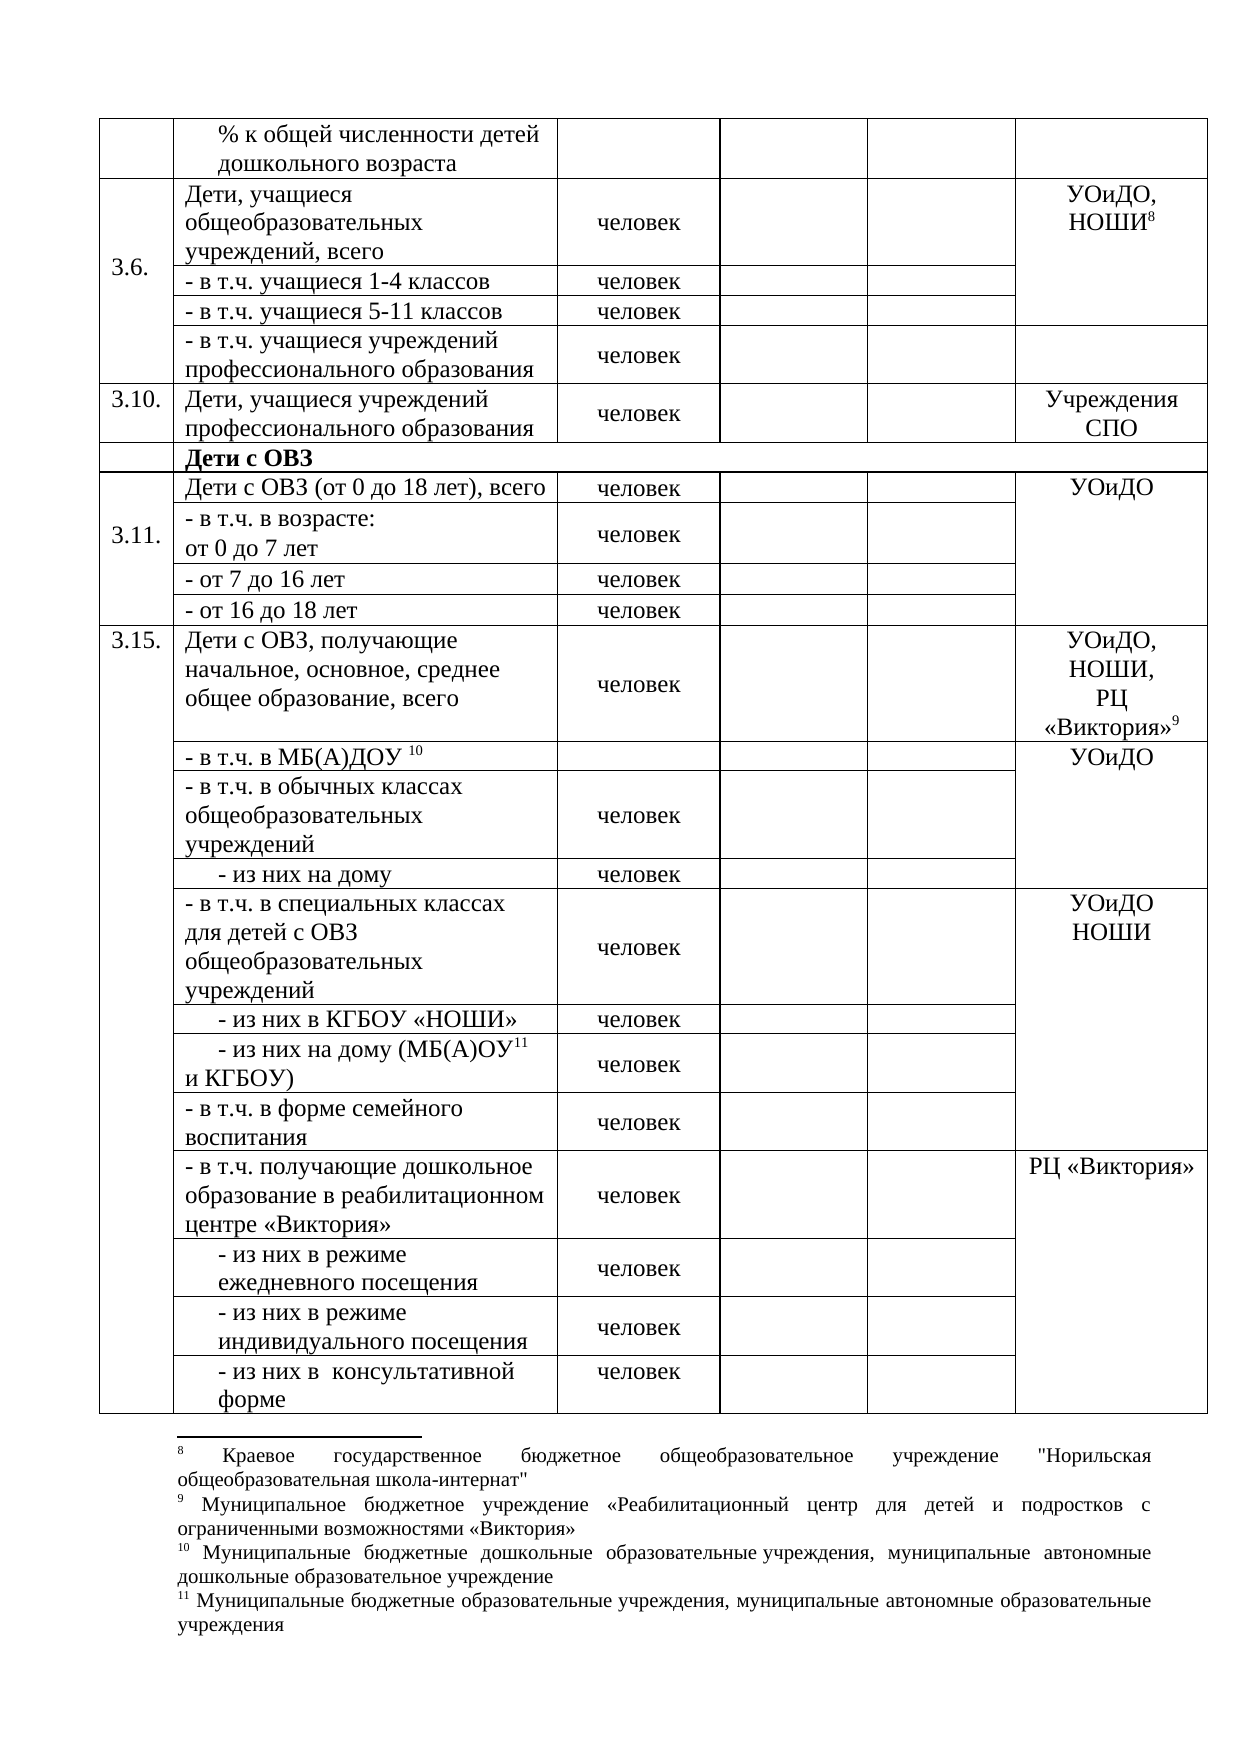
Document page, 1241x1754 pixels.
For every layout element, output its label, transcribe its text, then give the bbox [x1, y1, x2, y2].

table_cell [868, 564, 1015, 594]
table_cell человек [558, 326, 719, 383]
table_cell [868, 859, 1015, 887]
table_cell [721, 859, 867, 887]
table_cell [721, 742, 867, 770]
table_cell - от 16 до 18 лет [174, 595, 557, 624]
table_cell [868, 626, 1015, 741]
table_cell [868, 1093, 1015, 1150]
table_cell Дети с ОВЗ, получающие начальное, основное, среднее общее образование, всего [174, 626, 557, 741]
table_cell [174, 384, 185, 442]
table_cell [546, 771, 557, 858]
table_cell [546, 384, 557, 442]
table_cell [721, 771, 867, 858]
table_cell % к общей численности детей дошкольного возраста [174, 119, 557, 178]
table_cell - из них в консультативной форме [174, 1356, 557, 1413]
table_cell человек [558, 771, 719, 858]
table_cell [721, 473, 867, 502]
table_cell [868, 266, 1015, 295]
table_cell УОиДО, НОШИ [1016, 179, 1207, 324]
table_cell человек [558, 859, 719, 887]
table_cell [1016, 326, 1207, 383]
table_cell [868, 889, 1015, 1003]
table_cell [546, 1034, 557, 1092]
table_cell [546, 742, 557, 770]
table_cell [100, 473, 173, 624]
table_cell [868, 1005, 1015, 1033]
table_cell [721, 1239, 867, 1296]
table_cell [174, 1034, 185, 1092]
table_cell человек [558, 179, 719, 265]
table_cell [721, 179, 867, 265]
table_cell человек [558, 1093, 719, 1150]
table_cell человек [558, 1297, 719, 1355]
table_cell [868, 1034, 1015, 1092]
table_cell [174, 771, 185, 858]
table_cell человек [558, 473, 719, 502]
table_cell [721, 626, 867, 741]
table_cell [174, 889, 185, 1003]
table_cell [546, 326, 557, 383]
table_cell человек [558, 595, 719, 624]
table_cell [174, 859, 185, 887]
table_cell [721, 296, 867, 324]
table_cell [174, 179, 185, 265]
table_cell [721, 119, 867, 178]
table_cell [868, 595, 1015, 624]
table_cell [868, 473, 1015, 502]
table_cell человек [558, 1005, 719, 1033]
table_cell [721, 1005, 867, 1033]
table_cell [868, 1356, 1015, 1413]
table_cell Дети с ОВЗ [174, 443, 1207, 471]
table_cell человек [558, 1034, 719, 1092]
table_cell [868, 1239, 1015, 1296]
table_cell [721, 564, 867, 594]
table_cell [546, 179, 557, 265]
table_cell [721, 595, 867, 624]
table_cell [100, 179, 173, 383]
table_cell человек [558, 1151, 719, 1238]
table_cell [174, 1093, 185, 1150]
table_cell [721, 266, 867, 295]
table_cell человек [558, 626, 719, 741]
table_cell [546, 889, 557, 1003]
table_cell человек [558, 266, 719, 295]
table_cell - из них в режиме ежедневного посещения [174, 1239, 557, 1296]
table_cell [868, 384, 1015, 442]
table_cell Дети с ОВЗ (от 0 до 18 лет), всего [174, 473, 557, 502]
table_cell [868, 742, 1015, 770]
table_cell человек [558, 384, 719, 442]
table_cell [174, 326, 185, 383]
table_cell [721, 503, 867, 563]
table_cell человек [558, 564, 719, 594]
table_cell [721, 384, 867, 442]
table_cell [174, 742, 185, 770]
table_cell человек [558, 889, 719, 1003]
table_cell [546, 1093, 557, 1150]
table_cell человек [558, 1356, 719, 1413]
table_cell - в т.ч. получающие дошкольное образование в реабилитационном центре «Виктория» [174, 1151, 557, 1238]
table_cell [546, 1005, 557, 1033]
table_cell - из них в режиме индивидуального посещения [174, 1297, 557, 1355]
table_cell УОиДО НОШИ [1016, 889, 1207, 1150]
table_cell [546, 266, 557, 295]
table_cell [868, 503, 1015, 563]
table_cell [868, 1297, 1015, 1355]
table_cell Учреждения СПО [1016, 384, 1207, 442]
table_cell - от 7 до 16 лет [174, 564, 557, 594]
table_cell [721, 1356, 867, 1413]
table_cell [868, 1151, 1015, 1238]
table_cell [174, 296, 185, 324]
table_cell [721, 889, 867, 1003]
table_cell человек [558, 1239, 719, 1296]
table_cell человек [558, 503, 719, 563]
table_cell УОиДО [1016, 742, 1207, 887]
table_cell УОиДО [1016, 473, 1207, 624]
table_cell [721, 1297, 867, 1355]
table_cell [868, 771, 1015, 858]
table_cell [721, 1093, 867, 1150]
table_cell [100, 384, 173, 442]
table_cell [100, 443, 173, 471]
table_cell [558, 742, 719, 770]
table_cell человек [558, 296, 719, 324]
table_cell РЦ «Виктория» [1016, 1151, 1207, 1413]
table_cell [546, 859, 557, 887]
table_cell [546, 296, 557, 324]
table_cell [721, 1034, 867, 1092]
table_cell [868, 326, 1015, 383]
table_cell [721, 1151, 867, 1238]
table_cell - в т.ч. в возрасте: от 0 до 7 лет [174, 503, 557, 563]
table_cell % [558, 119, 719, 178]
table_cell [100, 626, 173, 1413]
table_cell УОиДО, НОШИ, РЦ «Виктория» [1016, 626, 1207, 741]
table_cell [868, 119, 1015, 178]
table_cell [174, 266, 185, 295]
table_cell [868, 179, 1015, 265]
table_cell [721, 326, 867, 383]
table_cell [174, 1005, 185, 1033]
table_cell [868, 296, 1015, 324]
